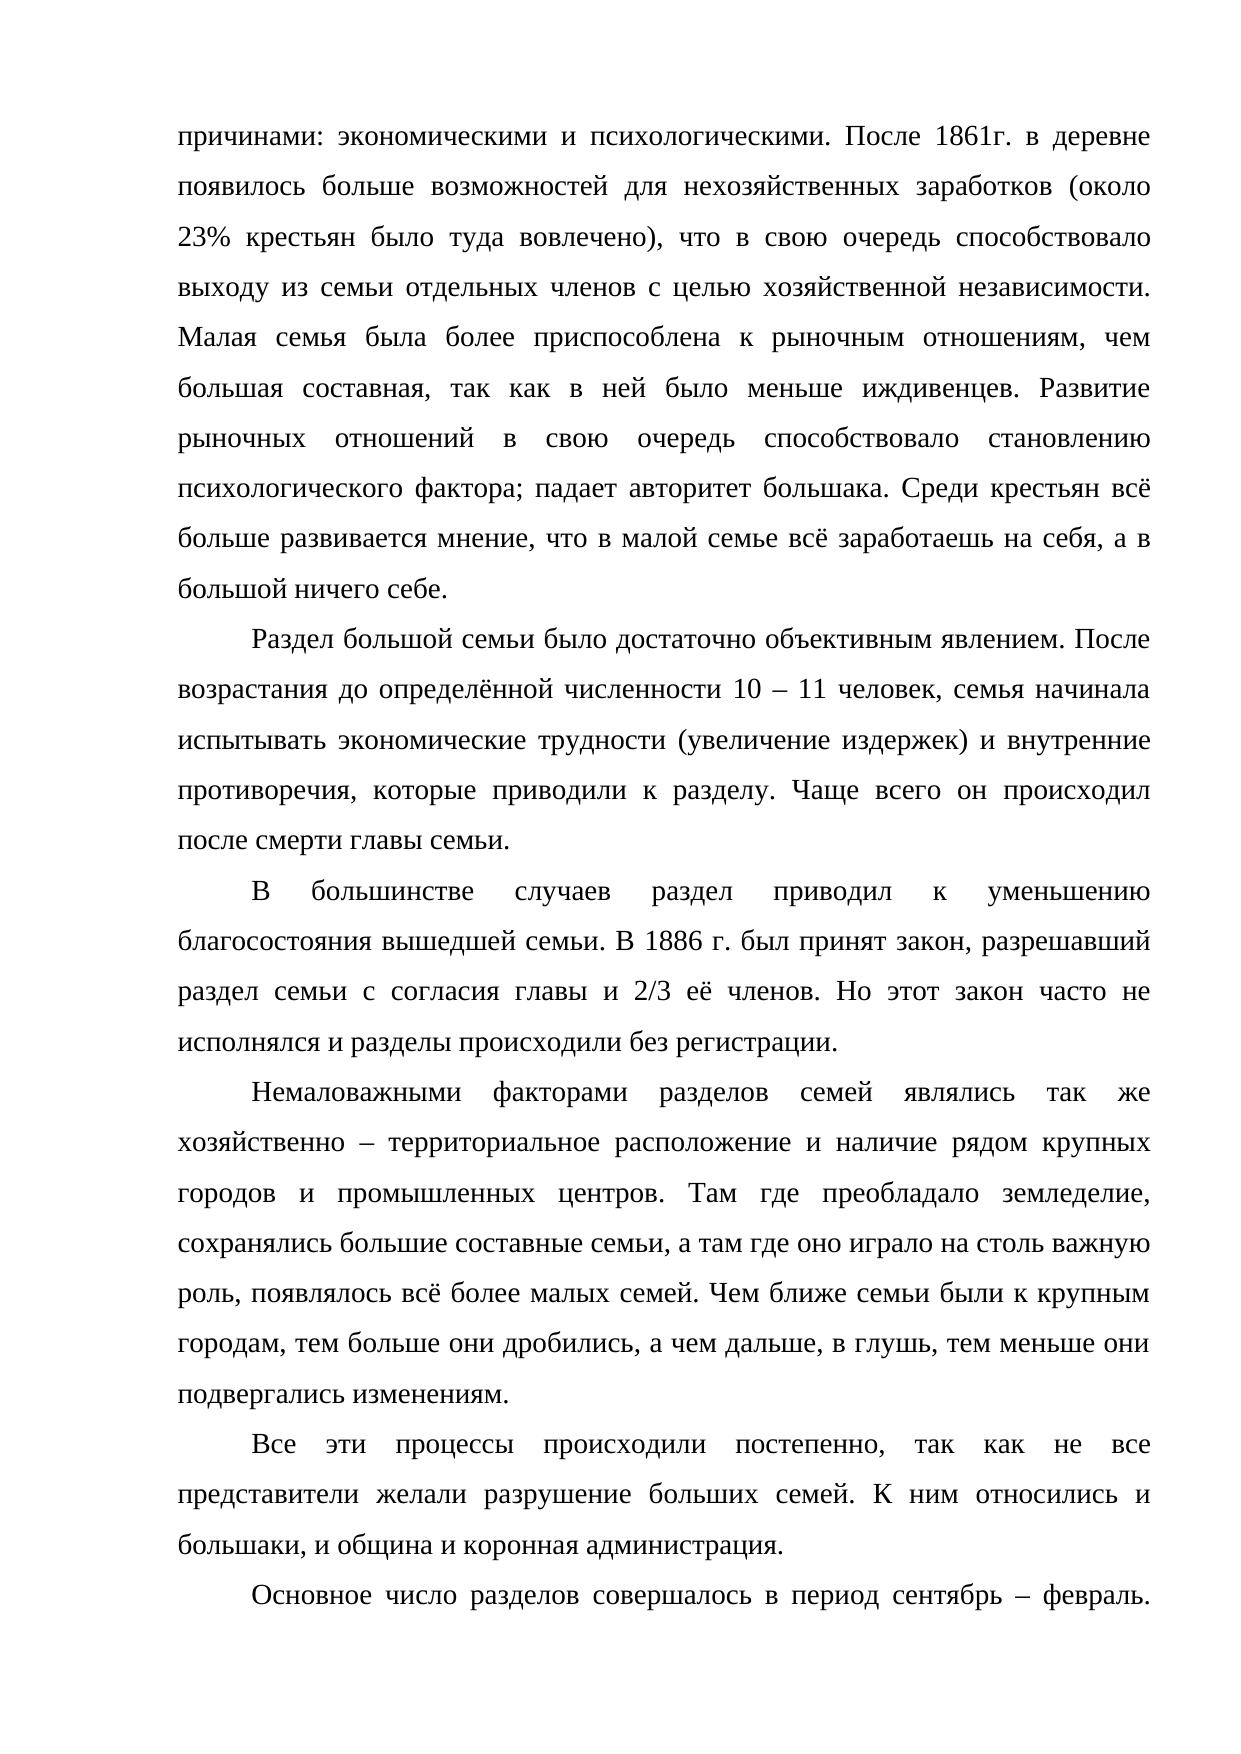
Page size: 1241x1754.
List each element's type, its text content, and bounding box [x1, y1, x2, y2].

text Немаловажными факторами разделов семей являлись так же хозяйственно – территориальное расположение и наличие рядом крупных городов и промышленных центров. Там где преобладало земледелие, сохранялись большие составные семьи, а там где оно играло на столь важную роль, появлялось всё более малых семей. Чем ближе семьи были к крупным городам, тем больше они дробились, а чем дальше, в глушь, тем меньше они подвергались изменениям. [177, 1074, 1152, 1409]
text В большинстве случаев раздел приводил к уменьшению благосостояния вышедшей семьи. В . был принят закон, разрешавший раздел семьи с согласия главы и 2/3 её членов. Но этот закон часто не исполнялся и разделы происходили без регистрации. [177, 873, 1152, 1057]
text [177, 1577, 1152, 1611]
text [177, 118, 1152, 604]
text Раздел большой семьи было достаточно объективным явлением. После возрастания до определённой численности 10 – 11 человек, семья начинала испытывать экономические трудности (увеличение издержек) и внутренние противоречия, которые приводили к разделу. Чаще всего он происходил после смерти главы семьи. [177, 621, 1152, 856]
text Все эти процессы происходили постепенно, так как не все представители желали разрушение больших семей. К ним относились и большаки, и община и коронная администрация. [177, 1426, 1152, 1560]
